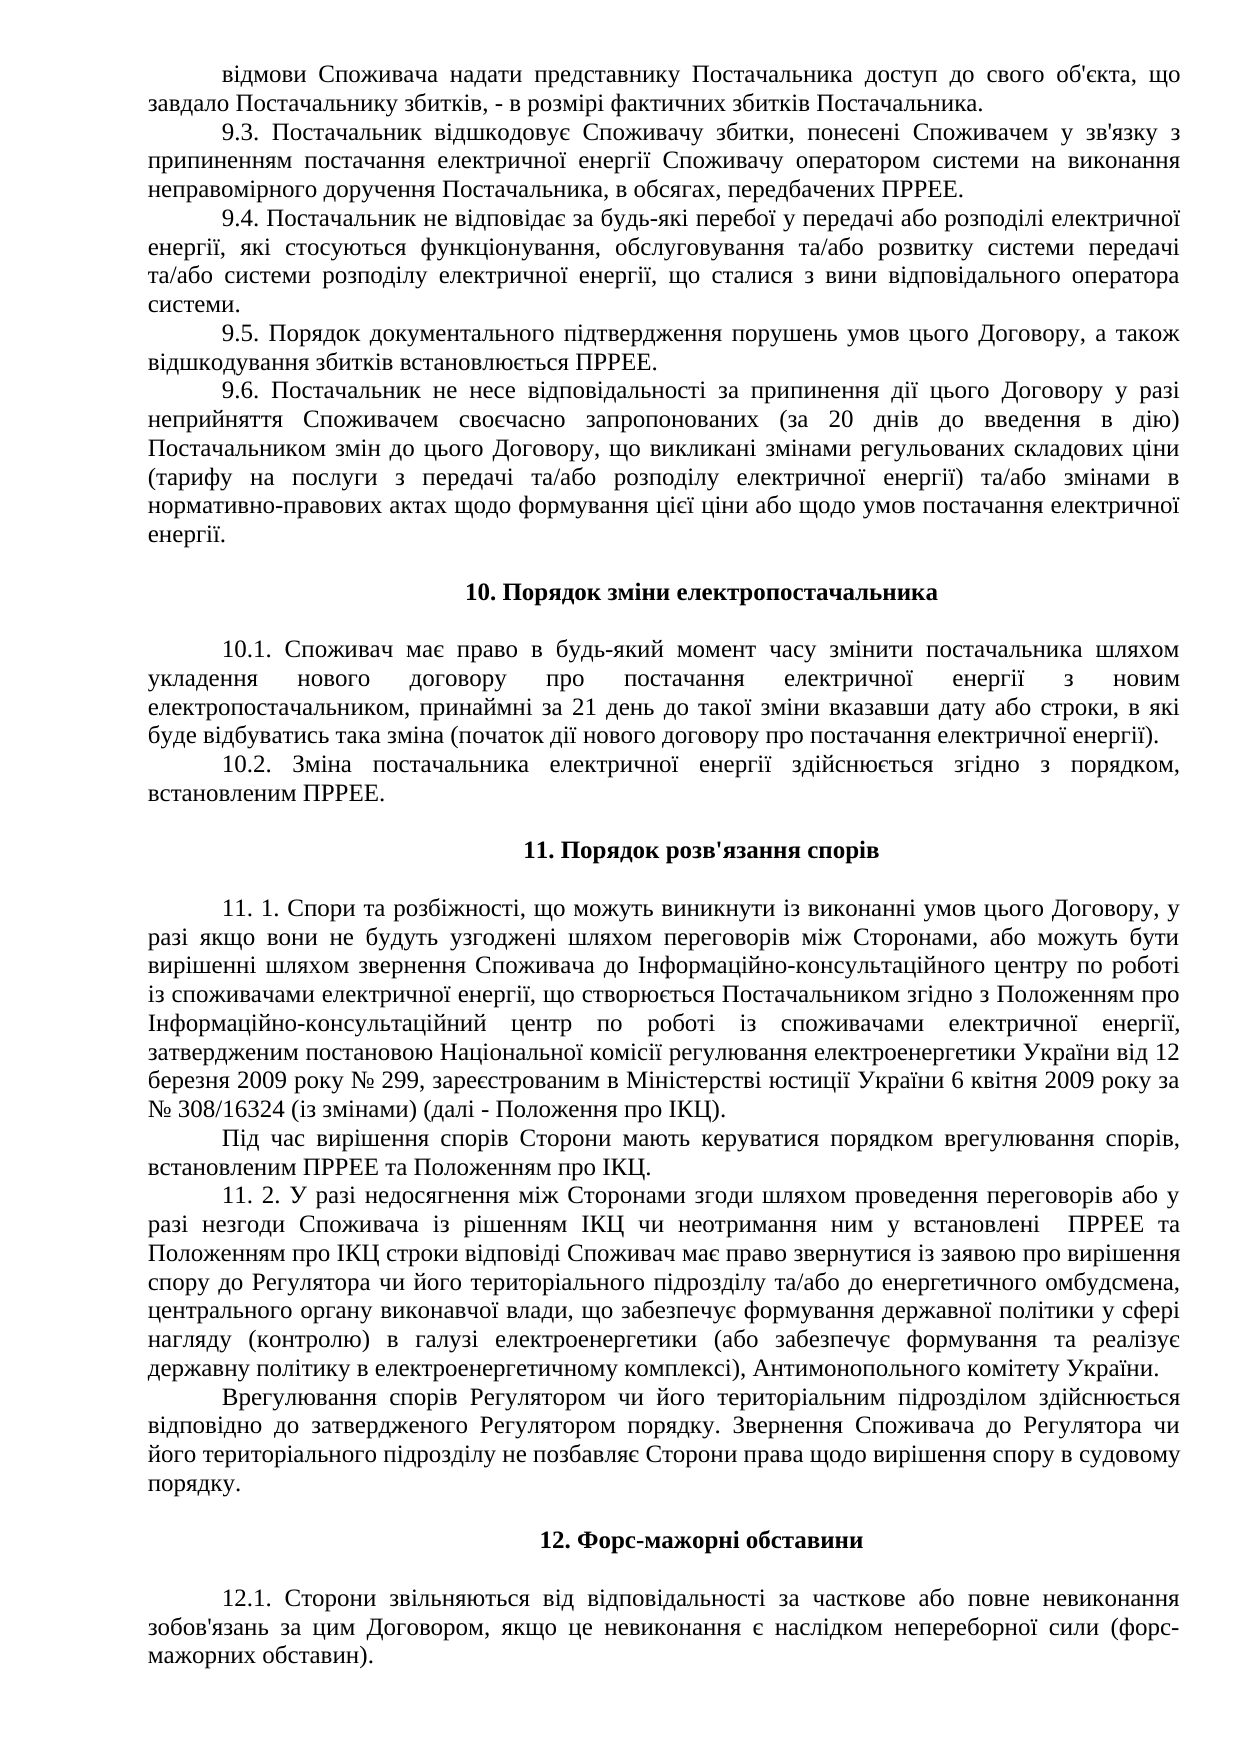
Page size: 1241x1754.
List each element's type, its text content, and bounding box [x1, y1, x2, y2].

text 11. Порядок розв'язання спорів [148, 835, 1181, 864]
text Під час вирішення спорів Сторони мають керуватися порядком врегулювання спорів, встановленим ПРРЕЕ та Положенням про ІКЦ. [148, 1123, 1181, 1180]
text Врегулювання спорів Регулятором чи його територіальним підрозділом здійснюється відповідно до затвердженого Регулятором порядку. Звернення Споживача до Регулятора чи його територіального підрозділу не позбавляє Сторони права щодо вирішення спору в судовому порядку. [148, 1382, 1181, 1497]
text 10.1. Споживач має право в будь-який момент часу змінити постачальника шляхом укладення нового договору про постачання електричної енергії з новим електропостачальником, принаймні за 21 день до такої зміни вказавши дату або строки, в які буде відбуватись така зміна (початок дії нового договору про постачання електричної енергії). [148, 634, 1181, 749]
text 9.5. Порядок документального підтвердження порушень умов цього Договору, а також відшкодування збитків встановлюється ПРРЕЕ. [148, 318, 1181, 375]
text 9.4. Постачальник не відповідає за будь-які перебої у передачі або розподілі електричної енергії, які стосуються функціонування, обслуговування та/або розвитку системи передачі та/або системи розподілу електричної енергії, що сталися з вини відповідального оператора системи. [148, 203, 1181, 318]
text 10. Порядок зміни електропостачальника [148, 577, 1181, 605]
text 10.2. Зміна постачальника електричної енергії здійснюється згідно з порядком, встановленим ПРРЕЕ. [148, 749, 1181, 807]
text 12. Форс-мажорні обставини [148, 1525, 1181, 1554]
text відмови Споживача надати представнику Постачальника доступ до свого об'єкта, що завдало Постачальнику збитків, - в розмірі фактичних збитків Постачальника. [148, 59, 1181, 117]
text 9.6. Постачальник не несе відповідальності за припинення дії цього Договору у разі неприйняття Споживачем своєчасно запропонованих (за 20 днів до введення в дію) Постачальником змін до цього Договору, що викликані змінами регульованих складових ціни (тарифу на послуги з передачі та/або розподілу електричної енергії) та/або змінами в нормативно-правових актах щодо формування цієї ціни або щодо умов постачання електричної енергії. [148, 375, 1181, 548]
text 12.1. Сторони звільняються від відповідальності за часткове або повне невиконання зобов'язань за цим Договором, якщо це невиконання є наслідком непереборної сили (форс-мажорних обставин). [148, 1583, 1181, 1669]
text 11. 2. У разі недосягнення між Сторонами згоди шляхом проведення переговорів або у разі незгоди Споживача із рішенням ІКЦ чи неотримання ним у встановлені ПРРЕЕ та Положенням про ІКЦ строки відповіді Споживач має право звернутися із заявою про вирішення спору до Регулятора чи його територіального підрозділу та/або до енергетичного омбудсмена, центрального органу виконавчої влади, що забезпечує формування державної політики у сфері нагляду (контролю) в галузі електроенергетики (або забезпечує формування та реалізує державну політику в електроенергетичному комплексі), Антимонопольного комітету України. [148, 1180, 1181, 1382]
text 11. 1. Спори та розбіжності, що можуть виникнути із виконанні умов цього Договору, у разі якщо вони не будуть узгоджені шляхом переговорів між Сторонами, або можуть бути вирішенні шляхом звернення Споживача до Інформаційно-консультаційного центру по роботі із споживачами електричної енергії, що створюється Постачальником згідно з Положенням про Інформаційно-консультаційний центр по роботі із споживачами електричної енергії, затвердженим постановою Національної комісії регулювання електроенергетики України від 12 березня 2009 року № 299, зареєстрованим в Міністерстві юстиції України 6 квітня 2009 року за № 308/16324 (із змінами) (далі - Положення про ІКЦ). [148, 893, 1181, 1123]
text 9.3. Постачальник відшкодовує Споживачу збитки, понесені Споживачем у зв'язку з припиненням постачання електричної енергії Споживачу оператором системи на виконання неправомірного доручення Постачальника, в обсягах, передбачених ПРРЕЕ. [148, 117, 1181, 203]
